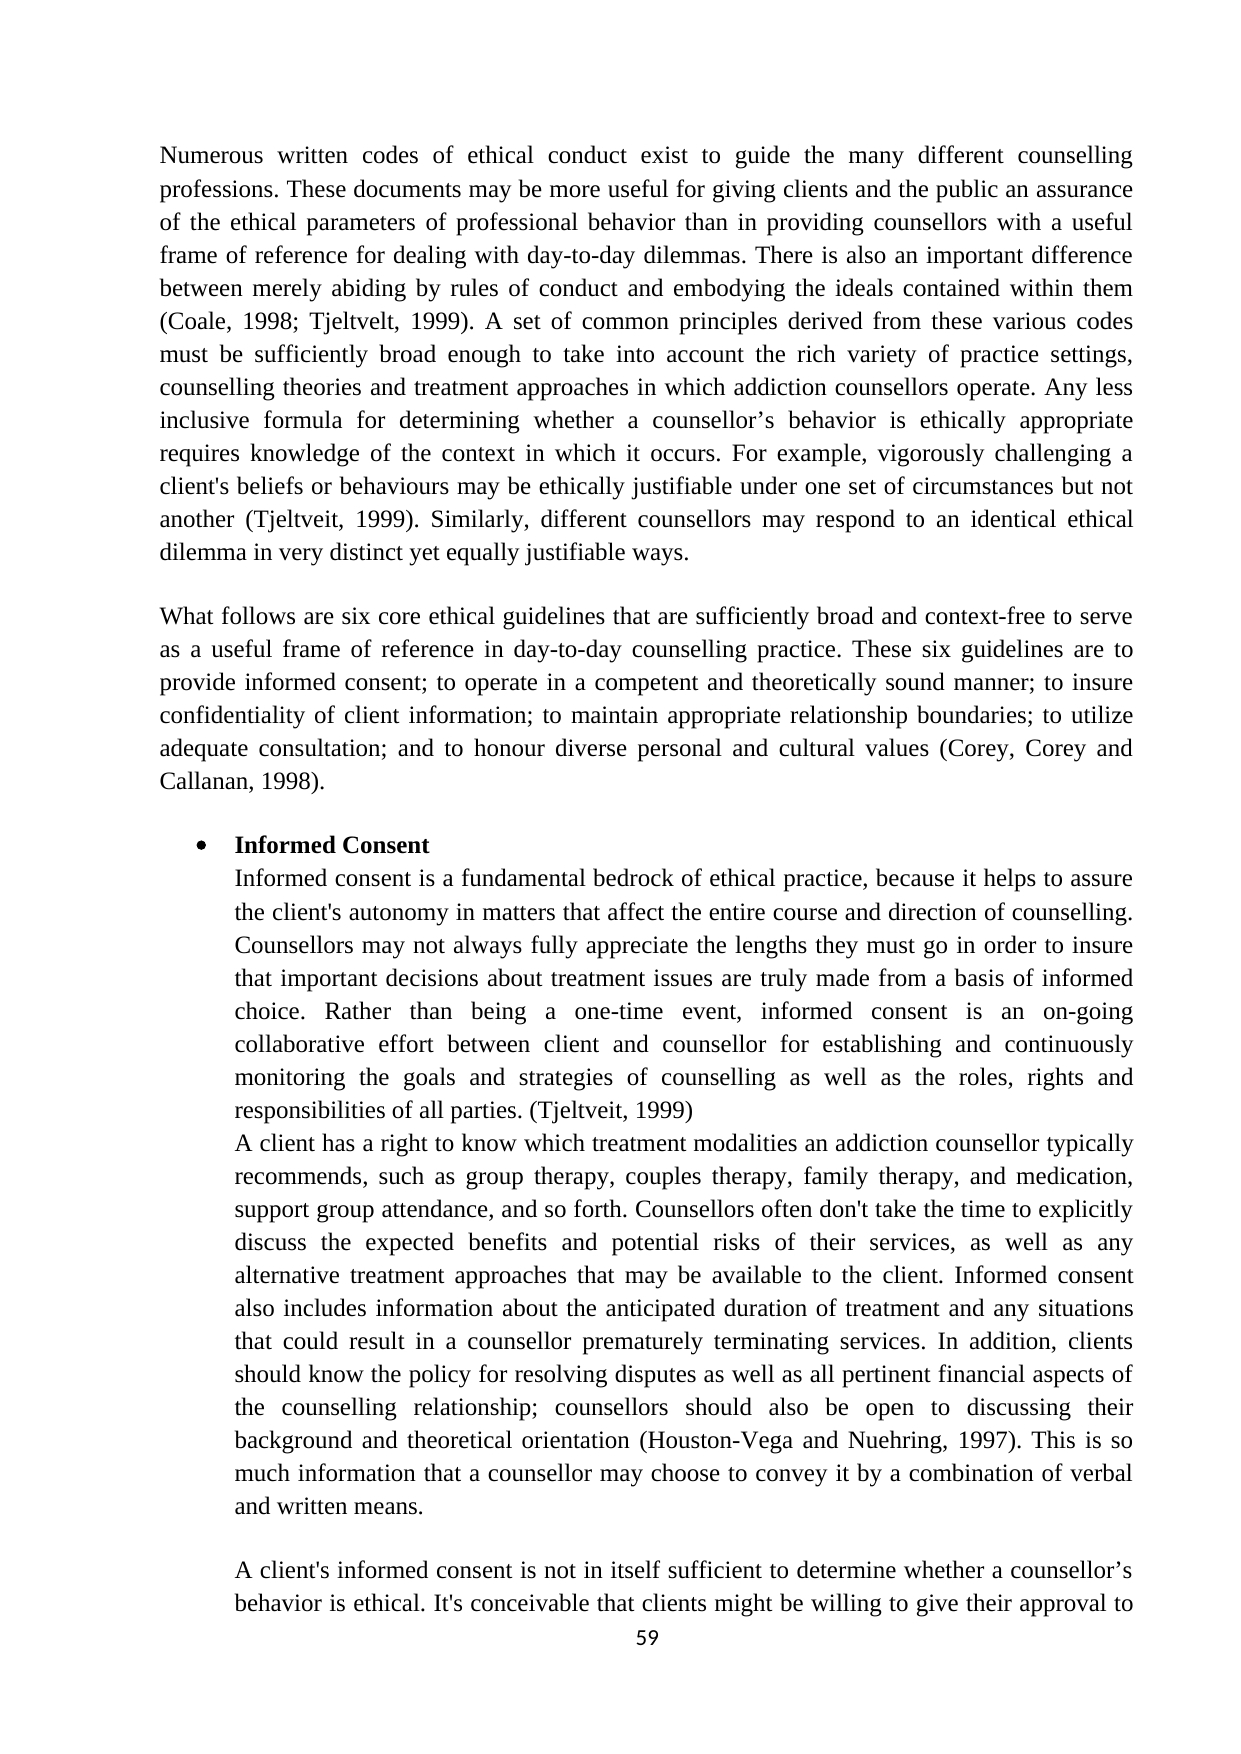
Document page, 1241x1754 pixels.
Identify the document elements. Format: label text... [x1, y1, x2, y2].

text What follows are six core ethical guidelines that are sufficiently broad and context-free to serve as a useful frame of reference in day-to-day counselling practice. These six guidelines are to provide informed consent; to operate in a competent and theoretically sound manner; to insure confidentiality of client information; to maintain appropriate relationship boundaries; to utilize adequate consultation; and to honour diverse personal and cultural values (Corey, Corey and Callanan, 1998). [159, 601, 1134, 795]
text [234, 1556, 1134, 1617]
text Numerous written codes of ethical conduct exist to guide the many different counselling professions. These documents may be more useful for giving clients and the public an assurance of the ethical parameters of professional behavior than in providing counsellors with a useful frame of reference for dealing with day-to-day dilemmas. There is also an important difference between merely abiding by rules of conduct and embodying the ideals contained within them (Coale, 1998; Tjeltvelt, 1999). A set of common principles derived from these various codes must be sufficiently broad enough to take into account the rich variety of practice settings, counselling theories and treatment approaches in which addiction counsellors operate. Any less inclusive formula for determining whether a counsellor’s behavior is ethically appropriate requires knowledge of the context in which it occurs. For example, vigorously challenging a client's beliefs or behaviours may be ethically justifiable under one set of circumstances but not another (Tjeltveit, 1999). Similarly, different counsellors may respond to an identical ethical dilemma in very distinct yet equally justifiable ways. [159, 141, 1134, 566]
text Informed consent is a fundamental bedrock of ethical practice, because it helps to assure the client's autonomy in matters that affect the entire course and direction of counselling. Counsellors may not always fully appreciate the lengths they must go in order to insure that important decisions about treatment issues are truly made from a basis of informed choice. Rather than being a one-time event, informed consent is an on-going collaborative effort between client and counsellor for establishing and continuously monitoring the goals and strategies of counselling as well as the roles, rights and responsibilities of all parties. (Tjeltveit, 1999) [234, 863, 1134, 1124]
list Informed Consent [197, 831, 1134, 859]
text A client has a right to know which treatment modalities an addiction counsellor typically recommends, such as group therapy, couples therapy, family therapy, and medication, support group attendance, and so forth. Counsellors often don't take the time to explicitly discuss the expected benefits and potential risks of their services, as well as any alternative treatment approaches that may be available to the client. Informed consent also includes information about the anticipated duration of treatment and any situations that could result in a counsellor prematurely terminating services. In addition, clients should know the policy for resolving disputes as well as all pertinent financial aspects of the counselling relationship; counsellors should also be open to discussing their background and theoretical orientation (Houston-Vega and Nuehring, 1997). This is so much information that a counsellor may choose to convey it by a combination of verbal and written means. [234, 1128, 1134, 1520]
